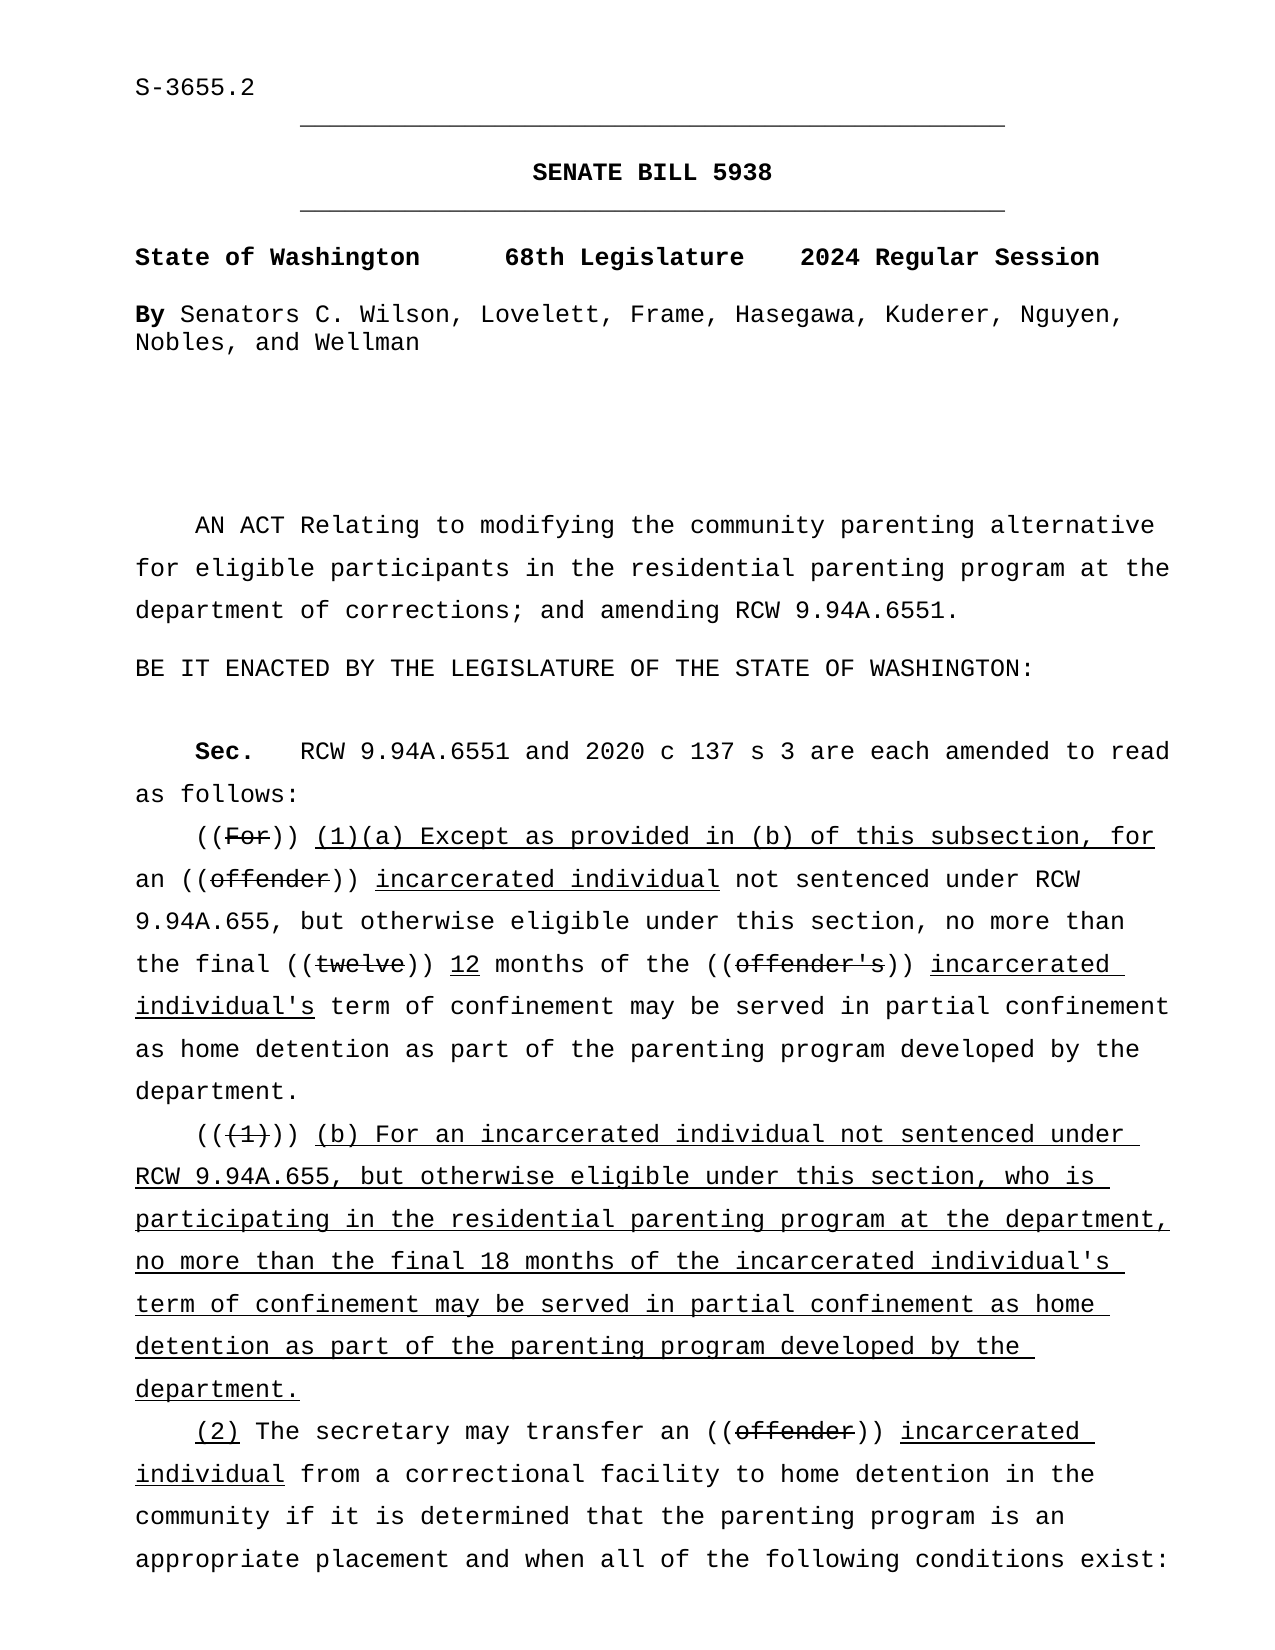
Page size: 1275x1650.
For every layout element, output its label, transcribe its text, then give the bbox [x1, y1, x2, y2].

text SENATE BILL 5938 [135, 160, 1170, 188]
text State of Washington 68th Legislature 2024 Regular Session [135, 245, 1170, 273]
text (2) The secretary may transfer an ((offender)) incarcerated individual from a correctional facility to home detention in the community if it is determined that the parenting program is an appropriate placement and when all of the following conditions exist: [135, 1406, 1170, 1576]
text ((For)) (1)(a) Except as provided in (b) of this subsection, for an ((offender)) incarcerated individual not sentenced under RCW 9.94A.655, but otherwise eligible under this section, no more than the final ((twelve)) 12 months of the ((offender's)) incarcerated individual's term of confinement may be served in partial confinement as home detention as part of the parenting program developed by the department. [135, 811, 1170, 1108]
text By Senators C. Wilson, Lovelett, Frame, Hasegawa, Kuderer, Nguyen, Nobles, and Wellman [135, 302, 1170, 358]
text (((1))) (b) For an incarcerated individual not sentenced under RCW 9.94A.655, but otherwise eligible under this section, who is participating in the residential parenting program at the department, no more than the final 18 months of the incarcerated individual's term of confinement may be served in partial confinement as home detention as part of the parenting program developed by the department. [135, 1108, 1170, 1230]
text (((1))) (b) For an incarcerated individual not sentenced under RCW 9.94A.655, but otherwise eligible under this section, who is participating in the residential parenting program at the department, no more than the final 18 months of the incarcerated individual's term of confinement may be served in partial confinement as home detention as part of the parenting program developed by the department. [135, 1231, 1170, 1406]
text BE IT ENACTED BY THE LEGISLATURE OF THE STATE OF WASHINGTON: [135, 656, 1170, 684]
text S-3655.2 [135, 75, 1170, 103]
text AN ACT Relating to modifying the community parenting alternative for eligible participants in the residential parenting program at the department of corrections; and amending RCW 9.94A.6551. [135, 500, 1170, 627]
text _______________________________________________ [135, 188, 1170, 217]
text Sec. RCW 9.94A.6551 and 2020 c 137 s 3 are each amended to read as follows: [135, 726, 1170, 811]
text _______________________________________________ [135, 103, 1170, 132]
